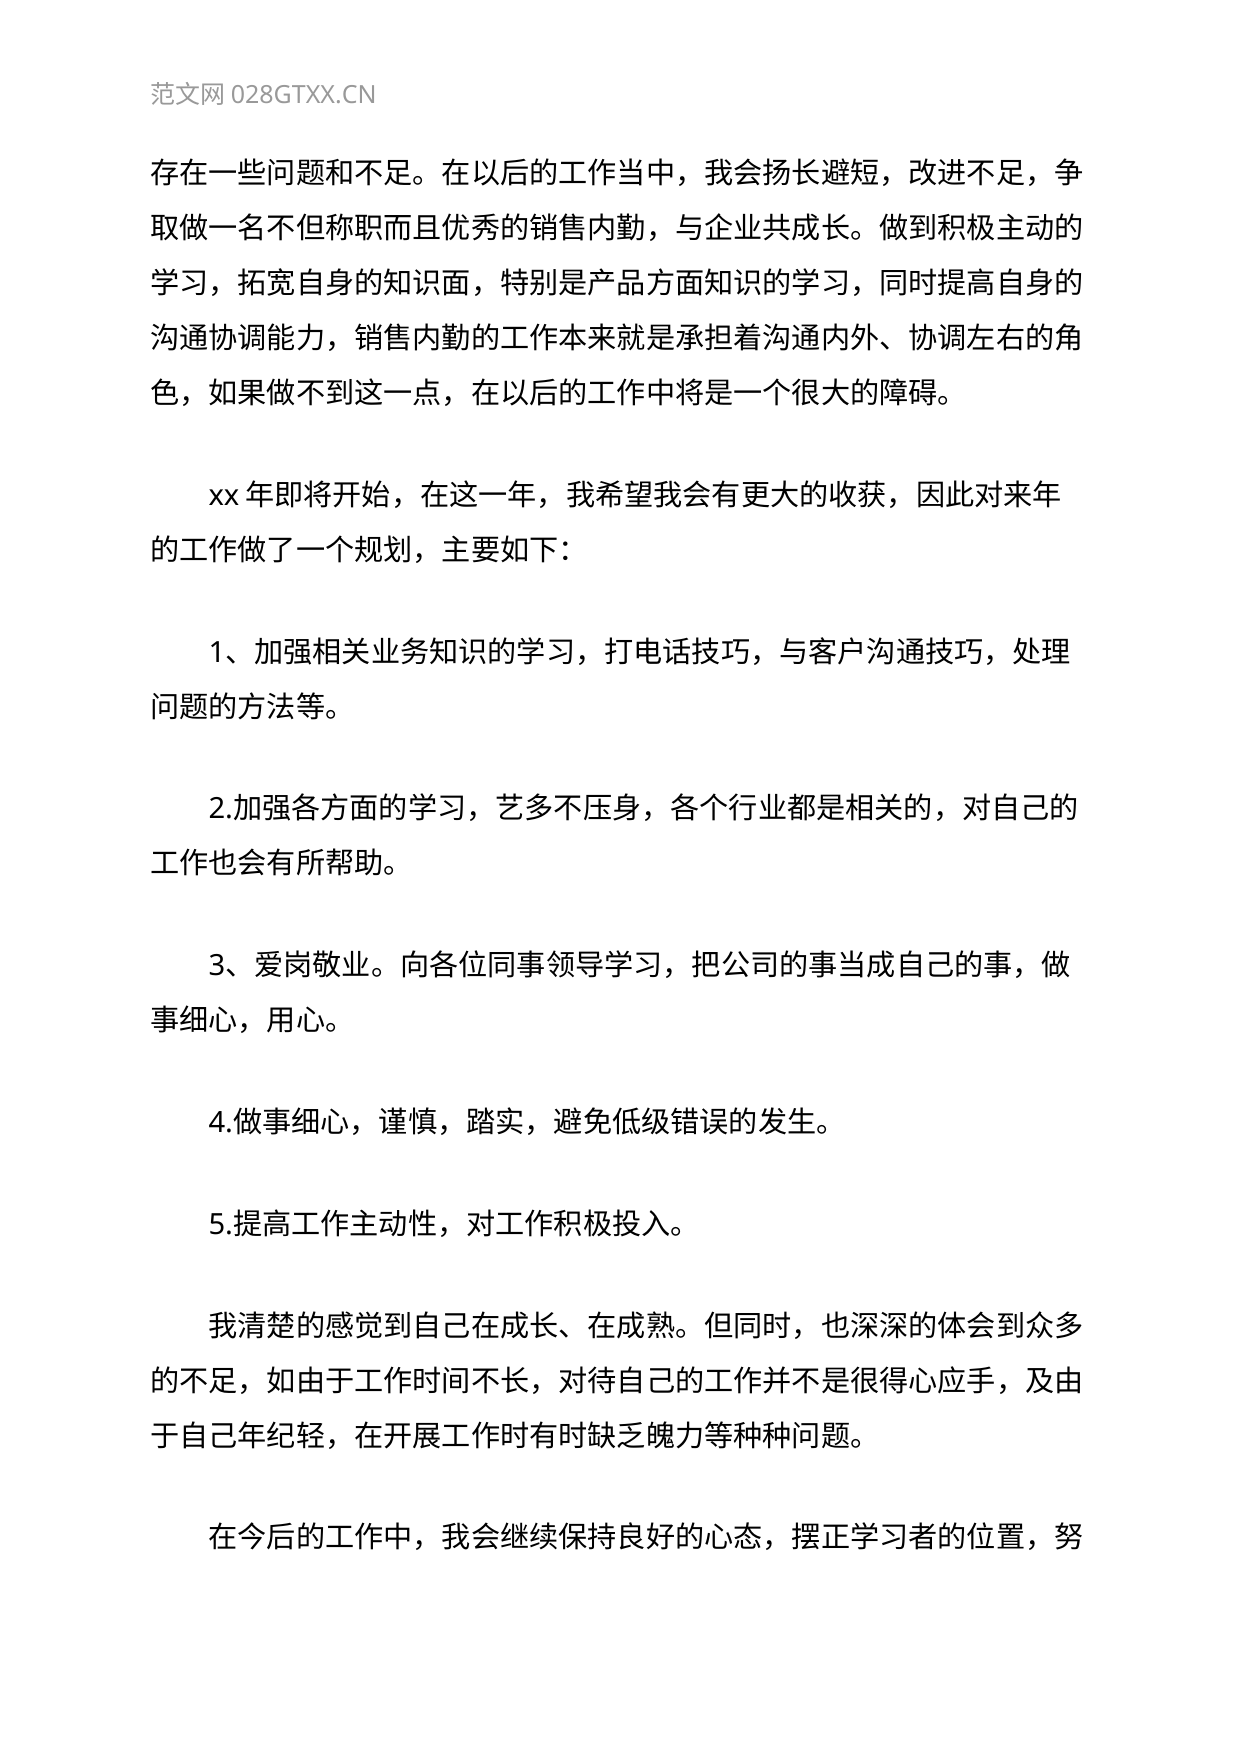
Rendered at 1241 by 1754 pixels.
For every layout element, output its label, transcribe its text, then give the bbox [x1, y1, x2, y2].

text 3、爱岗敬业。向各位同事领导学习，把公司的事当成自己的事，做事细心，用心。 [150, 942, 1090, 1039]
text 2.加强各方面的学习，艺多不压身，各个行业都是相关的，对自己的工作也会有所帮助。 [150, 785, 1090, 882]
text 4.做事细心，谨慎，踏实，避免低级错误的发生。 [150, 1098, 1090, 1141]
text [150, 150, 1090, 412]
text 我清楚的感觉到自己在成长、在成熟。但同时，也深深的体会到众多的不足，如由于工作时间不长，对待自己的工作并不是很得心应手，及由于自己年纪轻，在开展工作时有时缺乏魄力等种种问题。 [150, 1302, 1090, 1454]
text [150, 1514, 1090, 1556]
text 1、加强相关业务知识的学习，打电话技巧，与客户沟通技巧，处理问题的方法等。 [150, 628, 1090, 725]
text xx年即将开始，在这一年，我希望我会有更大的收获，因此对来年的工作做了一个规划，主要如下： [150, 471, 1090, 569]
text 5.提高工作主动性，对工作积极投入。 [150, 1200, 1090, 1243]
